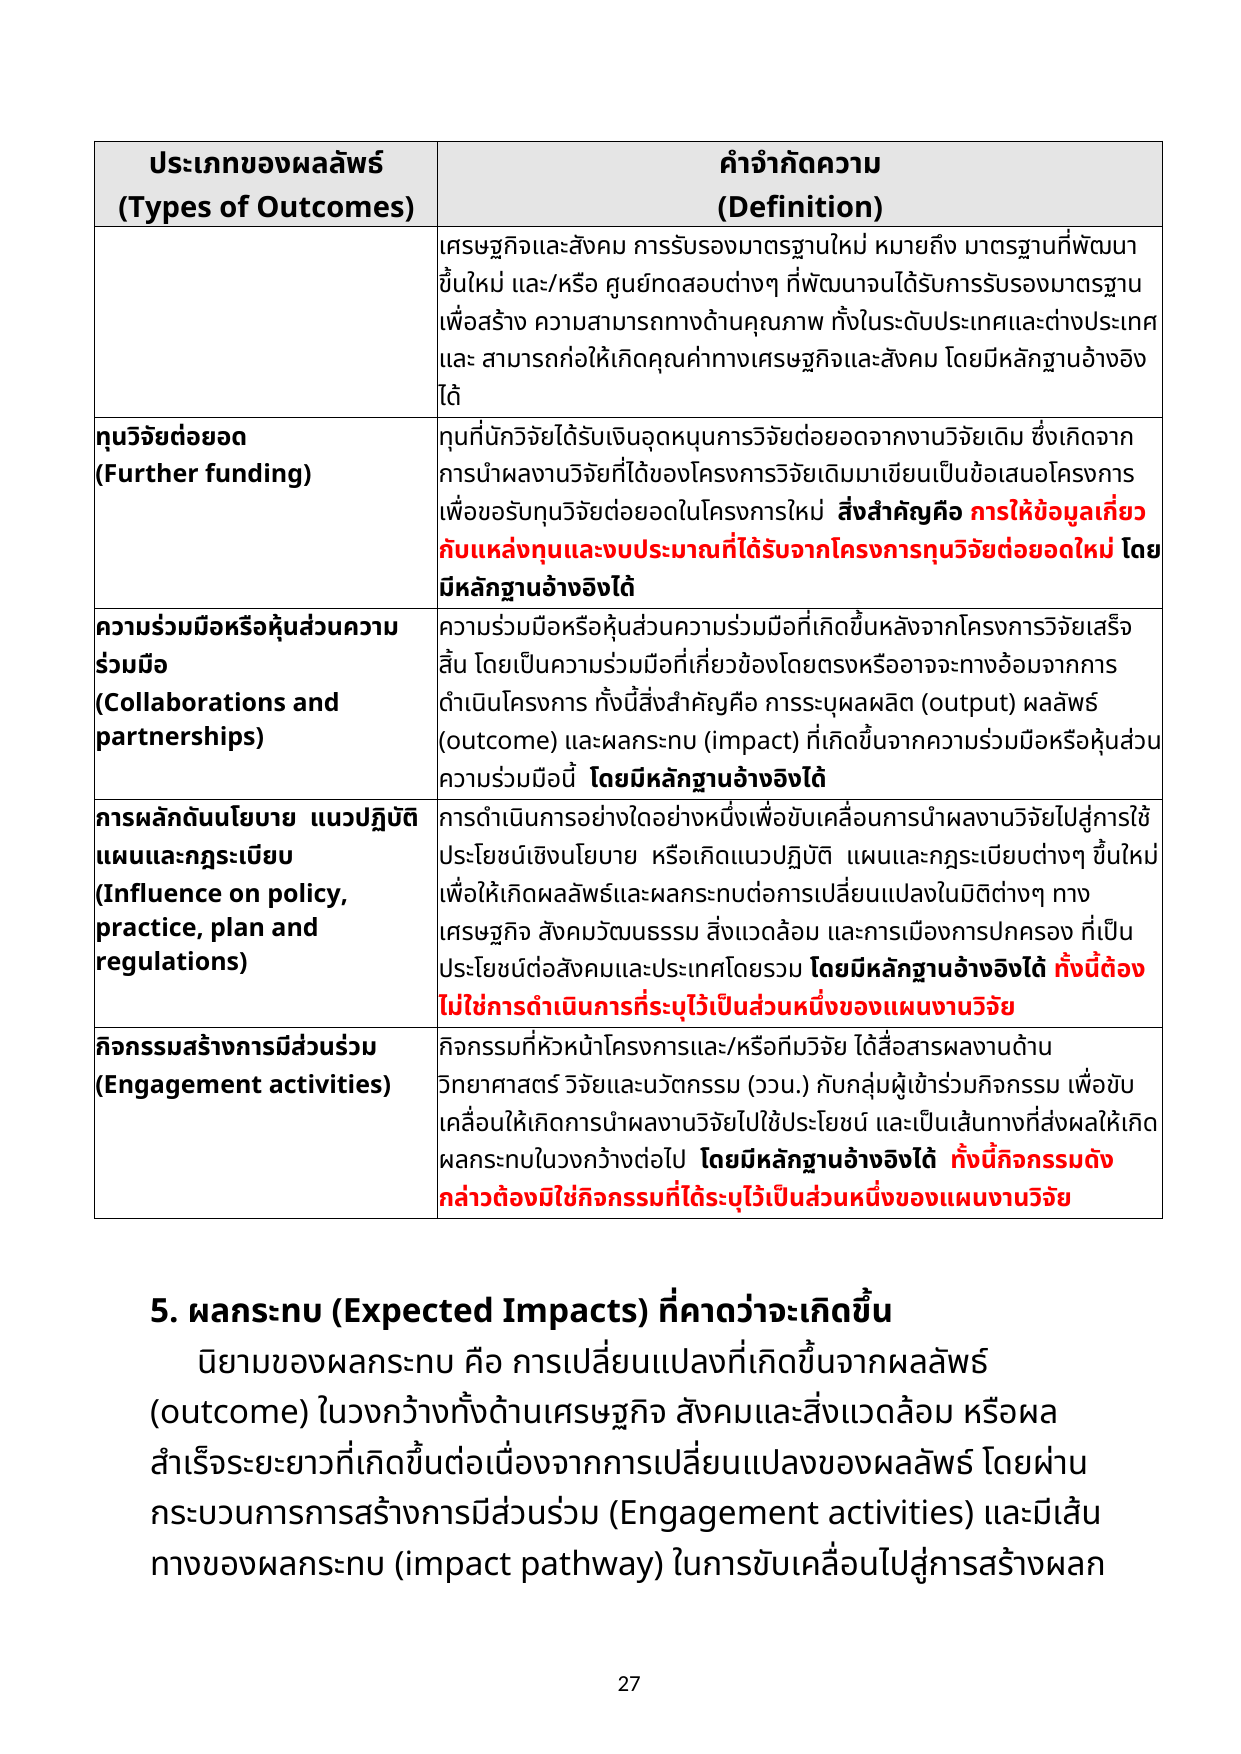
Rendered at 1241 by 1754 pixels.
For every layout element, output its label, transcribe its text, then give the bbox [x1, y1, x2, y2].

table_header คำจำกัดความ (Definition) [438, 142, 1162, 226]
list ผลกระทบ (Expected Impacts) ที่คาดว่าจะเกิดขึ้น [150, 1287, 1107, 1338]
table_cell ความร่วมมือหรือหุ้นส่วนความร่วมมือที่เกิดขึ้นหลังจากโครงการวิจัยเสร็จสิ้น โดยเป็นความร่วมมือที่เกี่ยวข้องโดยตรงหรืออาจจะทางอ้อมจากการดำเนินโครงการ ทั้งนี้สิ่งสำคัญคือ การระบุผลผลิต (output) ผลลัพธ์ (outcome) และผลกระทบ (impact) ที่เกิดขึ้นจากความร่วมมือหรือหุ้นส่วนความร่วมมือนี้ โดยมีหลักฐานอ้างอิงได้ [438, 609, 1162, 798]
table_header ประเภทของผลลัพธ์ (Types of Outcomes) [95, 142, 437, 226]
table_cell การผลักดันนโยบาย แนวปฏิบัติ แผนและกฎระเบียบ (Influence on policy, practice, plan and regulations) [95, 800, 437, 1027]
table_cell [95, 227, 437, 417]
table_cell กิจกรรมสร้างการมีส่วนร่วม (Engagement activities) [95, 1028, 437, 1218]
table_cell การดำเนินการอย่างใดอย่างหนึ่งเพื่อขับเคลื่อนการนำผลงานวิจัยไปสู่การใช้ประโยชน์เชิงนโยบาย หรือเกิดแนวปฏิบัติ แผนและกฎระเบียบต่างๆ ขึ้นใหม่ เพื่อให้เกิดผลลัพธ์และผลกระทบต่อการเปลี่ยนแปลงในมิติต่างๆ ทางเศรษฐกิจ สังคมวัฒนธรรม สิ่งแวดล้อม และการเมืองการปกครอง ที่เป็นประโยชน์ต่อสังคมและประเทศโดยรวม โดยมีหลักฐานอ้างอิงได้ ทั้งนี้ต้องไม่ใช่การดำเนินการที่ระบุไว้เป็นส่วนหนึ่งของแผนงานวิจัย [438, 800, 1162, 1027]
table_cell ทุนวิจัยต่อยอด (Further funding) [95, 418, 437, 607]
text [150, 1338, 1107, 1590]
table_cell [438, 227, 1162, 417]
table_cell ความร่วมมือหรือหุ้นส่วนความร่วมมือ (Collaborations and partnerships) [95, 609, 437, 798]
table_cell ทุนที่นักวิจัยได้รับเงินอุดหนุนการวิจัยต่อยอดจากงานวิจัยเดิม ซึ่งเกิดจากการนำผลงานวิจัยที่ได้ของโครงการวิจัยเดิมมาเขียนเป็นข้อเสนอโครงการเพื่อขอรับทุนวิจัยต่อยอดในโครงการใหม่ สิ่งสำคัญคือ การให้ข้อมูลเกี่ยวกับแหล่งทุนและงบประมาณที่ได้รับจากโครงการทุนวิจัยต่อยอดใหม่ โดยมีหลักฐานอ้างอิงได้ [438, 418, 1162, 607]
table_cell กิจกรรมที่หัวหน้าโครงการและ/หรือทีมวิจัย ได้สื่อสารผลงานด้านวิทยาศาสตร์ วิจัยและนวัตกรรม (ววน.) กับกลุ่มผู้เข้าร่วมกิจกรรม เพื่อขับเคลื่อนให้เกิดการนำผลงานวิจัยไปใช้ประโยชน์ และเป็นเส้นทางที่ส่งผลให้เกิดผลกระทบในวงกว้างต่อไป โดยมีหลักฐานอ้างอิงได้ ทั้งนี้กิจกรรมดังกล่าวต้องมิใช่กิจกรรมที่ได้ระบุไว้เป็นส่วนหนึ่งของแผนงานวิจัย [438, 1028, 1162, 1218]
